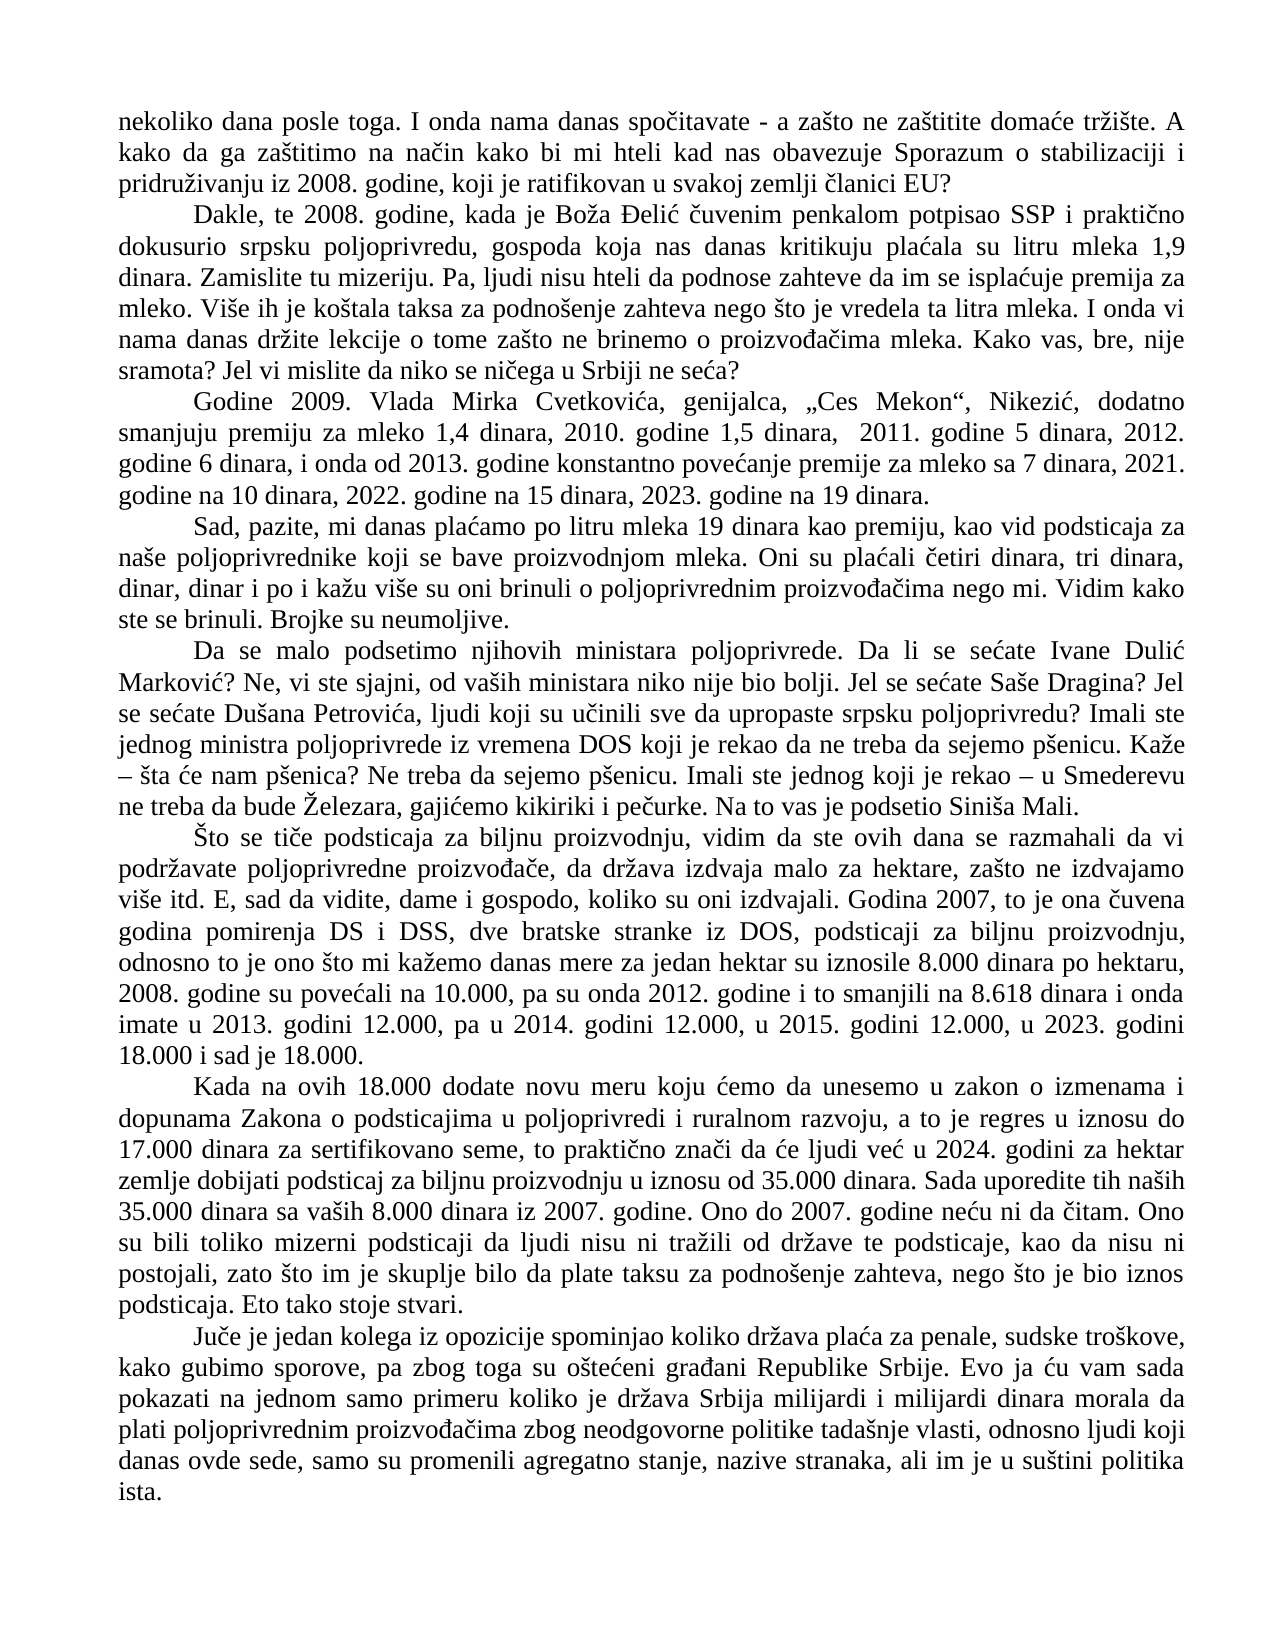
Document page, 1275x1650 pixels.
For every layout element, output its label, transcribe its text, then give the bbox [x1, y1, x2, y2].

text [118, 105, 1186, 198]
text Kada na ovih 18.000 dodate novu meru koju ćemo da unesemo u zakon o izmenama i dopunama Zakona o podsticajima u poljoprivredi i ruralnom razvoju, a to je regres u iznosu do 17.000 dinara za sertifikovano seme, to praktično znači da će ljudi već u 2024. godini za hektar zemlje dobijati podsticaj za biljnu proizvodnju u iznosu od 35.000 dinara. Sada uporedite tih naših 35.000 dinara sa vaših 8.000 dinara iz 2007. godine. Ono do 2007. godine neću ni da čitam. Ono su bili toliko mizerni podsticaji da ljudi nisu ni tražili od države te podsticaje, kao da nisu ni postojali, zato što im je skuplje bilo da plate taksu za podnošenje zahteva, nego što je bio iznos podsticaja. Eto tako stoje stvari. [118, 1071, 1186, 1320]
text Što se tiče podsticaja za biljnu proizvodnju, vidim da ste ovih dana se razmahali da vi podržavate poljoprivredne proizvođače, da država izdvaja malo za hektare, zašto ne izdvajamo više itd. E, sad da vidite, dame i gospodo, koliko su oni izdvajali. Godina 2007, to je ona čuvena godina pomirenja DS i DSS, dve bratske stranke iz DOS, podsticaji za biljnu proizvodnju, odnosno to je ono što mi kažemo danas mere za jedan hektar su iznosile 8.000 dinara po hektaru, 2008. godine su povećali na 10.000, pa su onda 2012. godine i to smanjili na 8.618 dinara i onda imate u 2013. godini 12.000, pa u 2014. godini 12.000, u 2015. godini 12.000, u 2023. godini 18.000 i sad je 18.000. [118, 821, 1186, 1071]
text Da se malo podsetimo njihovih ministara poljoprivrede. Da li se sećate Ivane Dulić Marković? Ne, vi ste sjajni, od vaših ministara niko nije bio bolji. Jel se sećate Saše Dragina? Jel se sećate Dušana Petrovića, ljudi koji su učinili sve da upropaste srpsku poljoprivredu? Imali ste jednog ministra poljoprivrede iz vremena DOS koji je rekao da ne treba da sejemo pšenicu. Kaže – šta će nam pšenica? Ne treba da sejemo pšenicu. Imali ste jednog koji je rekao – u Smederevu ne treba da bude Železara, gajićemo kikiriki i pečurke. Na to vas je podsetio Siniša Mali. [118, 634, 1186, 821]
text Juče je jedan kolega iz opozicije spominjao koliko država plaća za penale, sudske troškove, kako gubimo sporove, pa zbog toga su oštećeni građani Republike Srbije. Evo ja ću vam sada pokazati na jednom samo primeru koliko je država Srbija milijardi i milijardi dinara morala da plati poljoprivrednim proizvođačima zbog neodgovorne politike tadašnje vlasti, odnosno ljudi koji danas ovde sede, samo su promenili agregatno stanje, nazive stranaka, ali im je u suštini politika ista. [118, 1320, 1186, 1507]
text Dakle, te 2008. godine, kada je Boža Đelić čuvenim penkalom potpisao SSP i praktično dokusurio srpsku poljoprivredu, gospoda koja nas danas kritikuju plaćala su litru mleka 1,9 dinara. Zamislite tu mizeriju. Pa, ljudi nisu hteli da podnose zahteve da im se isplaćuje premija za mleko. Više ih je koštala taksa za podnošenje zahteva nego što je vredela ta litra mleka. I onda vi nama danas držite lekcije o tome zašto ne brinemo o proizvođačima mleka. Kako vas, bre, nije sramota? Jel vi mislite da niko se ničega u Srbiji ne seća? [118, 198, 1186, 385]
text Godine 2009. Vlada Mirka Cvetkovića, genijalca, „Ces Mekon“, Nikezić, dodatno smanjuju premiju za mleko 1,4 dinara, 2010. godine 1,5 dinara, 2011. godine 5 dinara, 2012. godine 6 dinara, i onda od 2013. godine konstantno povećanje premije za mleko sa 7 dinara, 2021. godine na 10 dinara, 2022. godine na 15 dinara, 2023. godine na 19 dinara. [118, 385, 1186, 510]
text Sad, pazite, mi danas plaćamo po litru mleka 19 dinara kao premiju, kao vid podsticaja za naše poljoprivrednike koji se bave proizvodnjom mleka. Oni su plaćali četiri dinara, tri dinara, dinar, dinar i po i kažu više su oni brinuli o poljoprivrednim proizvođačima nego mi. Vidim kako ste se brinuli. Brojke su neumoljive. [118, 510, 1186, 634]
